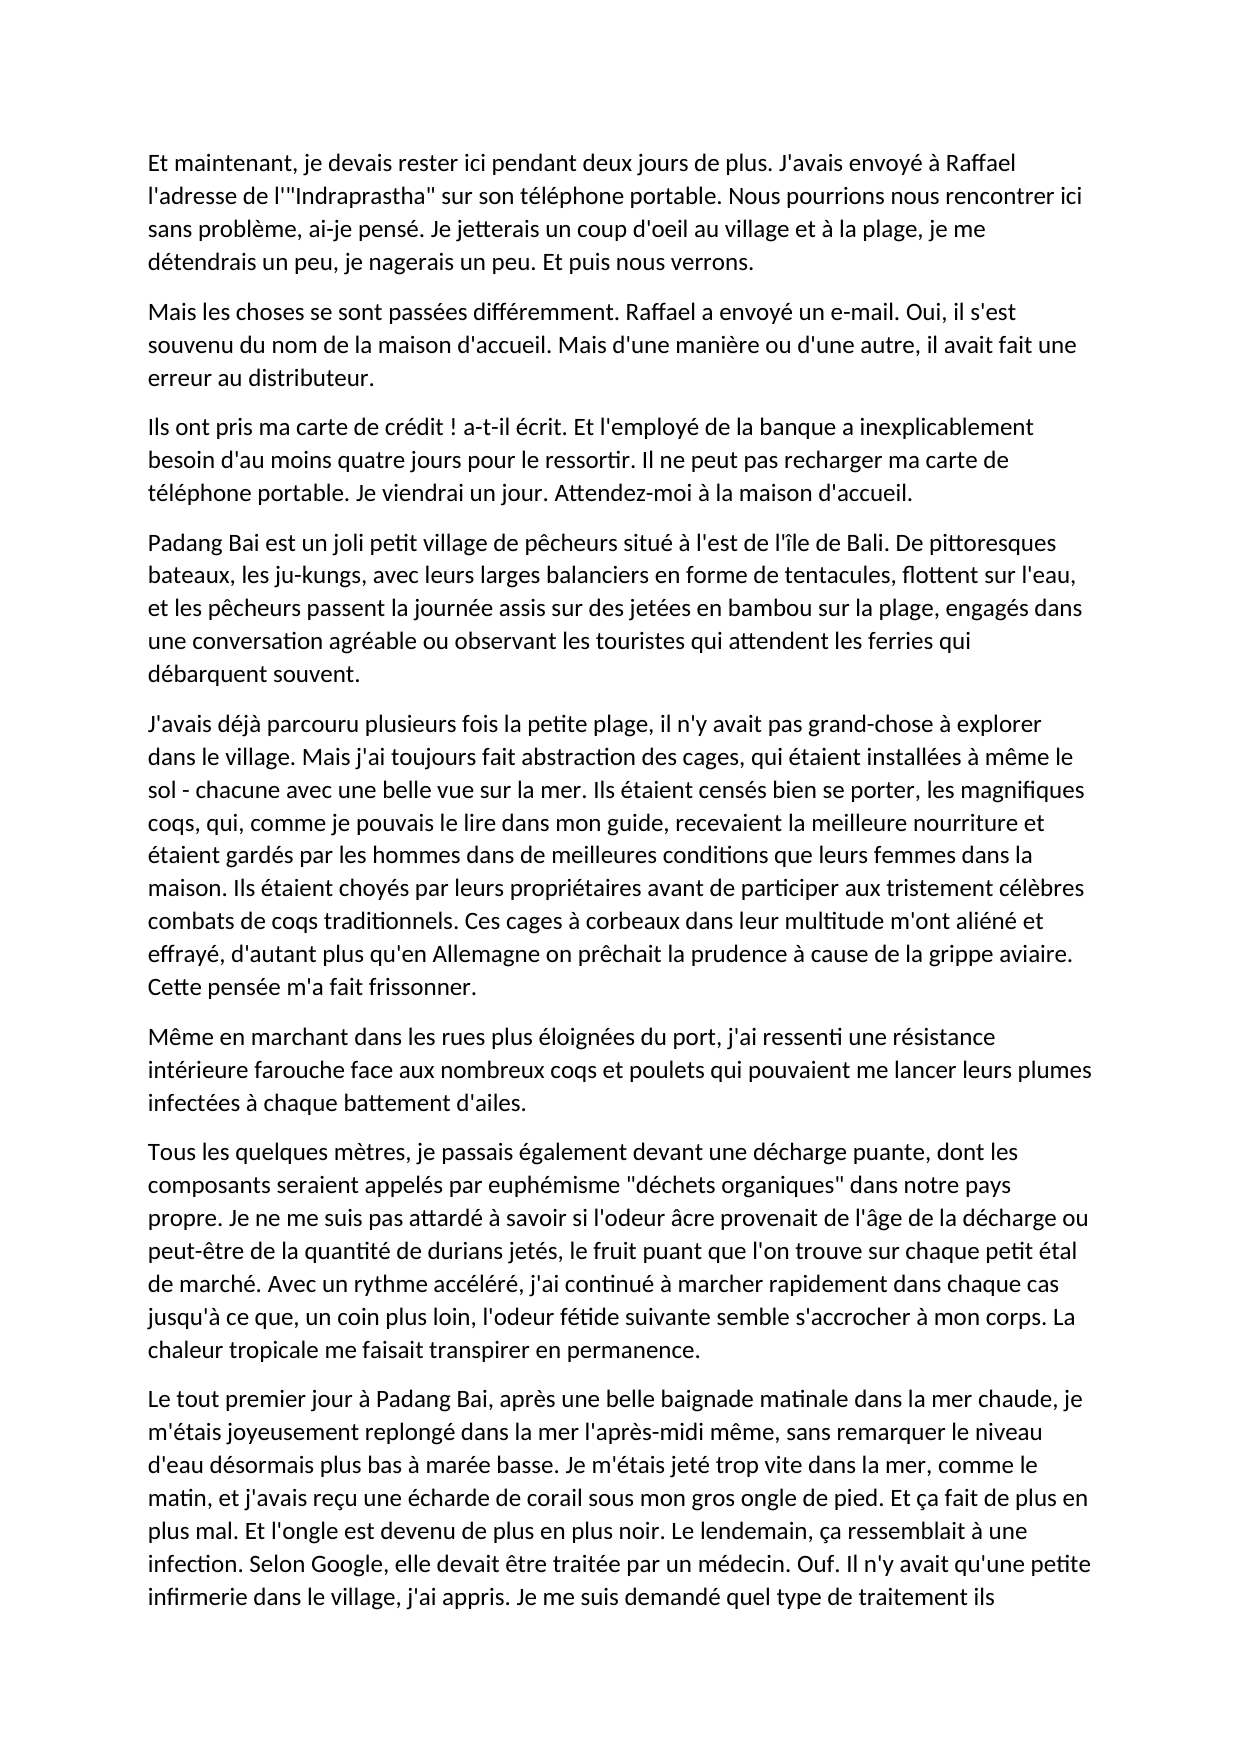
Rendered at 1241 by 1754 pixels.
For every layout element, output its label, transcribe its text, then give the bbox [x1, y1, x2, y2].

text Même en marchant dans les rues plus éloignées du port, j'ai ressenti une résistance intérieure farouche face aux nombreux coqs et poulets qui pouvaient me lancer leurs plumes infectées à chaque battement d'ailes. [148, 1021, 1093, 1117]
text J'avais déjà parcouru plusieurs fois la petite plage, il n'y avait pas grand-chose à explorer dans le village. Mais j'ai toujours fait abstraction des cages, qui étaient installées à même le sol - chacune avec une belle vue sur la mer. Ils étaient censés bien se porter, les magnifiques coqs, qui, comme je pouvais le lire dans mon guide, recevaient la meilleure nourriture et étaient gardés par les hommes dans de meilleures conditions que leurs femmes dans la maison. Ils étaient choyés par leurs propriétaires avant de participer aux tristement célèbres combats de coqs traditionnels. Ces cages à corbeaux dans leur multitude m'ont aliéné et effrayé, d'autant plus qu'en Allemagne on prêchait la prudence à cause de la grippe aviaire. Cette pensée m'a fait frissonner. [148, 708, 1093, 1002]
text Mais les choses se sont passées différemment. Raffael a envoyé un e-mail. Oui, il s'est souvenu du nom de la maison d'accueil. Mais d'une manière ou d'une autre, il avait fait une erreur au distributeur. [148, 296, 1093, 392]
text Tous les quelques mètres, je passais également devant une décharge puante, dont les composants seraient appelés par euphémisme "déchets organiques" dans notre pays propre. Je ne me suis pas attardé à savoir si l'odeur âcre provenait de l'âge de la décharge ou peut-être de la quantité de durians jetés, le fruit puant que l'on trouve sur chaque petit étal de marché. Avec un rythme accéléré, j'ai continué à marcher rapidement dans chaque cas jusqu'à ce que, un coin plus loin, l'odeur fétide suivante semble s'accrocher à mon corps. La chaleur tropicale me faisait transpirer en permanence. [148, 1136, 1093, 1364]
text Et maintenant, je devais rester ici pendant deux jours de plus. J'avais envoyé à Raffael l'adresse de l'"Indraprastha" sur son téléphone portable. Nous pourrions nous rencontrer ici sans problème, ai-je pensé. Je jetterais un coup d'oeil au village et à la plage, je me détendrais un peu, je nagerais un peu. Et puis nous verrons. [148, 148, 1093, 277]
text Padang Bai est un joli petit village de pêcheurs situé à l'est de l'île de Bali. De pittoresques bateaux, les ju-kungs, avec leurs larges balanciers en forme de tentacules, flottent sur l'eau, et les pêcheurs passent la journée assis sur des jetées en bambou sur la plage, engagés dans une conversation agréable ou observant les touristes qui attendent les ferries qui débarquent souvent. [148, 527, 1093, 689]
text Ils ont pris ma carte de crédit ! a-t-il écrit. Et l'employé de la banque a inexplicablement besoin d'au moins quatre jours pour le ressortir. Il ne peut pas recharger ma carte de téléphone portable. Je viendrai un jour. Attendez-moi à la maison d'accueil. [148, 411, 1093, 508]
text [148, 1383, 1093, 1611]
